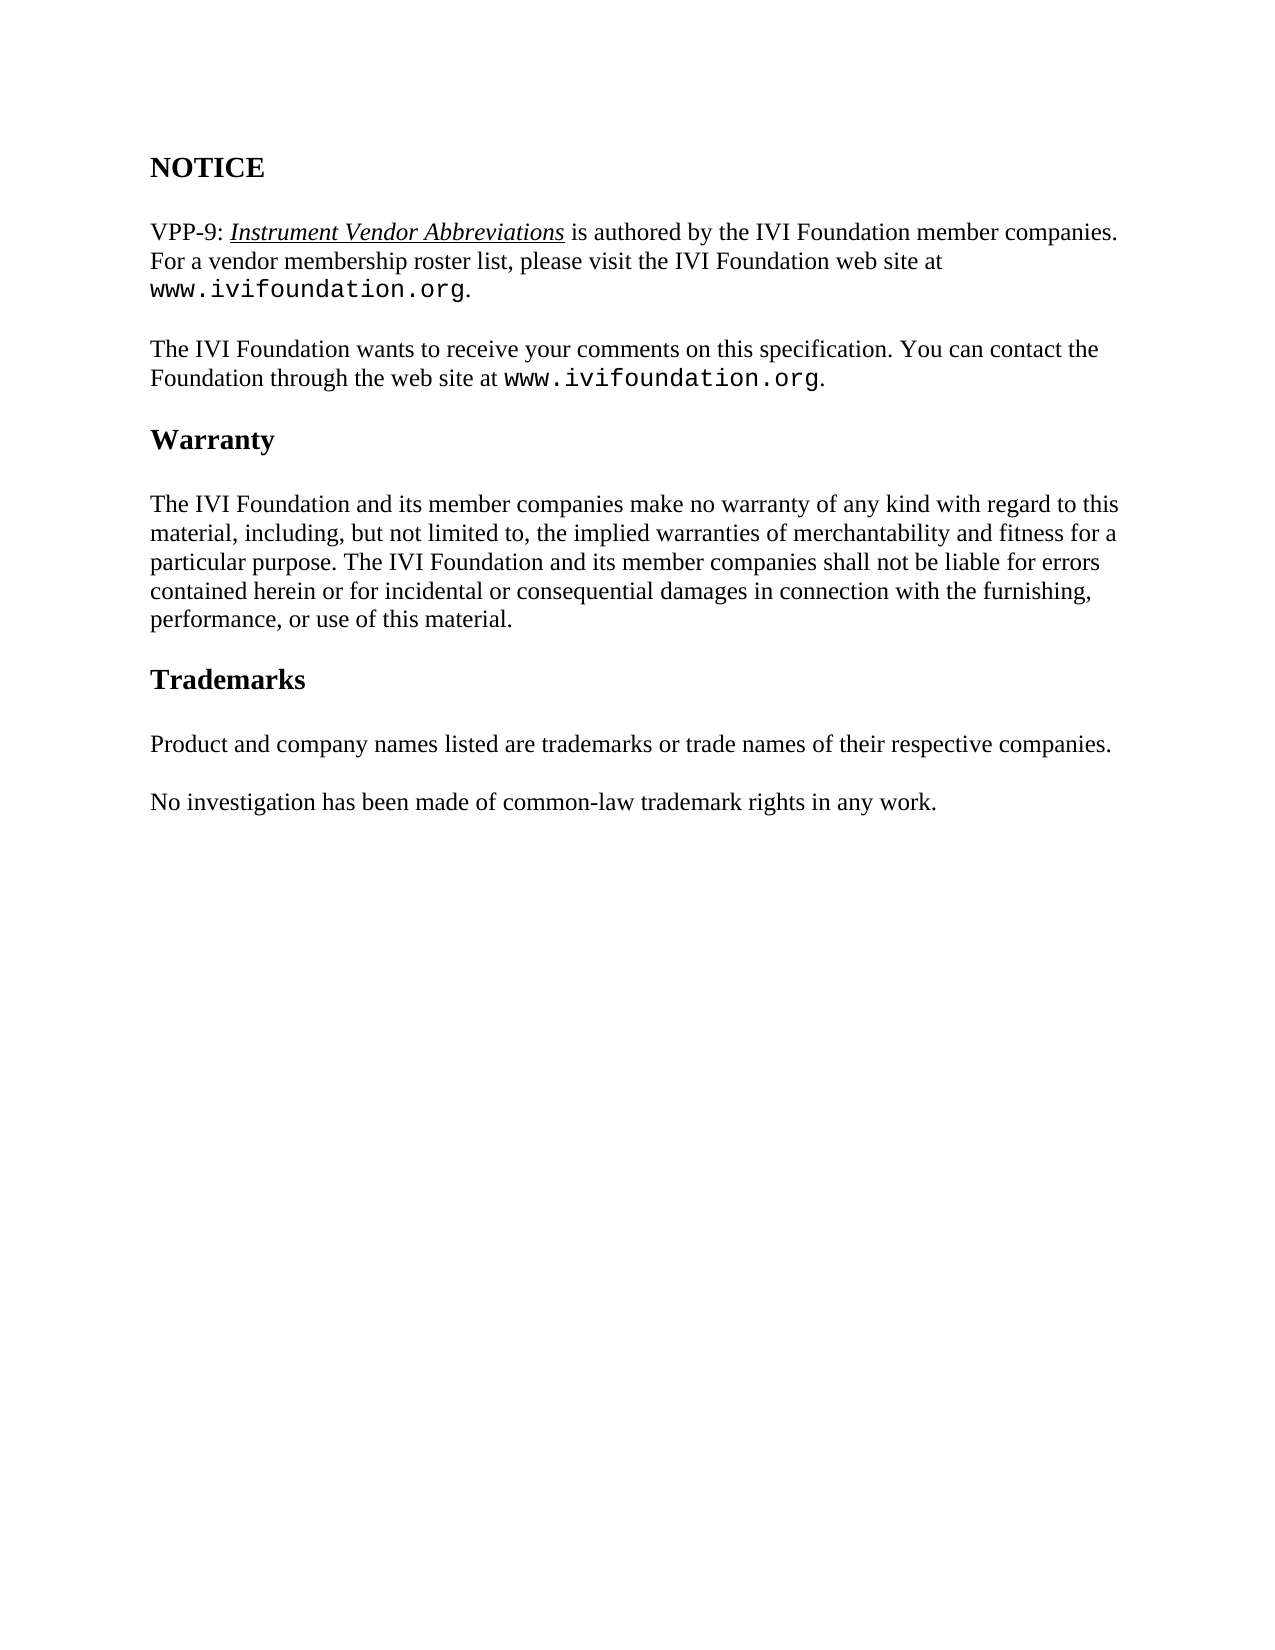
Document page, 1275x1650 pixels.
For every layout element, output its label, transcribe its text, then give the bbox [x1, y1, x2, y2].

text Product and company names listed are trademarks or trade names of their respective companies. [150, 729, 1125, 758]
text VPP-9: Instrument Vendor Abbreviations is authored by the IVI Foundation member companies. For a vendor membership roster list, please visit the IVI Foundation web site at www.ivifoundation.org. [150, 217, 1125, 305]
text The IVI Foundation and its member companies make no warranty of any kind with regard to this material, including, but not limited to, the implied warranties of merchantability and fitness for a particular purpose. The IVI Foundation and its member companies shall not be liable for errors contained herein or for incidental or consequential damages in connection with the furnishing, performance, or use of this material. [150, 489, 1125, 633]
text NOTICE [150, 150, 1125, 183]
text Trademarks [150, 662, 1125, 696]
text The IVI Foundation wants to receive your comments on this specification. You can contact the Foundation through the web site at www.ivifoundation.org. [150, 334, 1125, 394]
text Warranty [150, 422, 1125, 456]
text No investigation has been made of common-law trademark rights in any work. [150, 787, 1125, 815]
